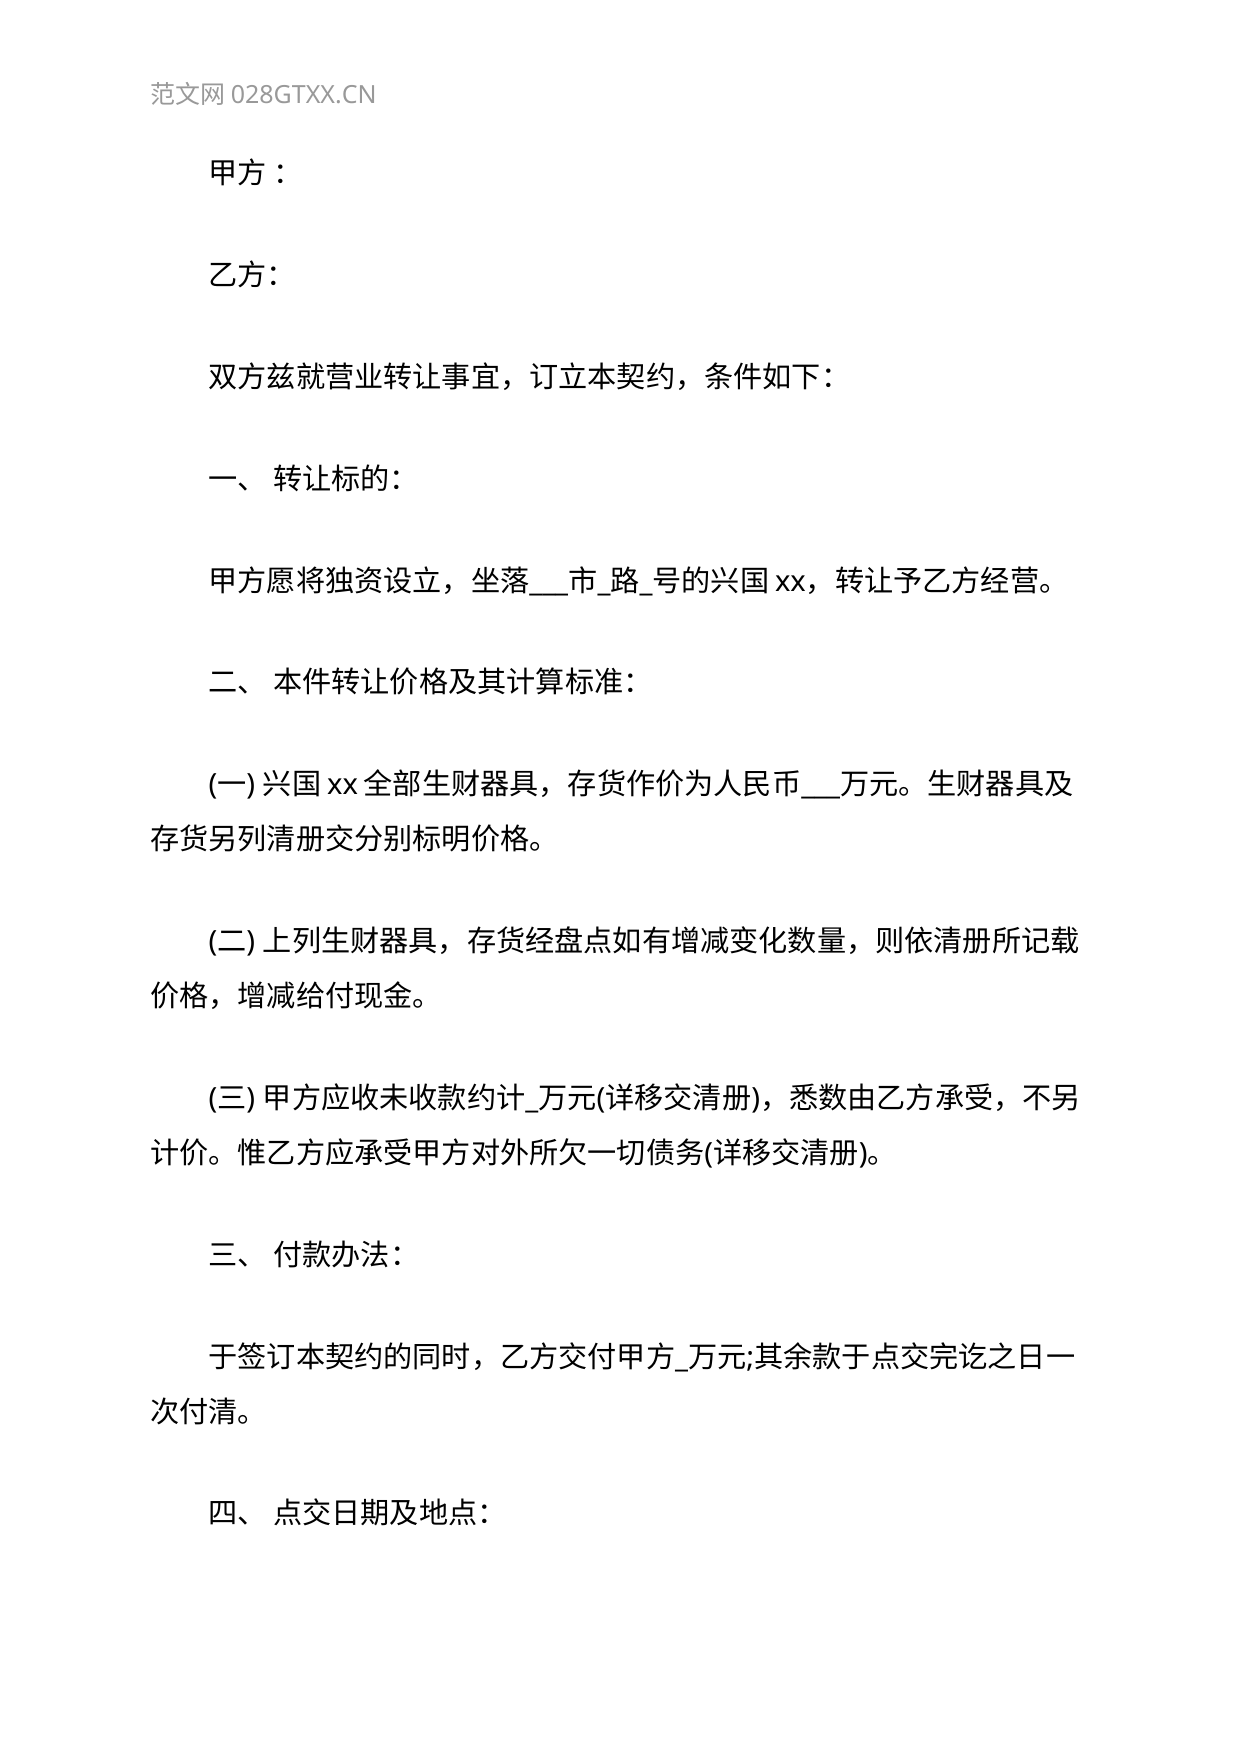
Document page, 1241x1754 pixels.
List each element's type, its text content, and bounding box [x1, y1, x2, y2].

text 双方兹就营业转让事宜，订立本契约，条件如下： [150, 353, 1090, 396]
text (一) 兴国xx全部生财器具，存货作价为人民币___万元。生财器具及存货另列清册交分别标明价格。 [150, 761, 1090, 858]
text 于签订本契约的同时，乙方交付甲方_万元;其余款于点交完讫之日一次付清。 [150, 1333, 1090, 1430]
text 二、 本件转让价格及其计算标准： [150, 659, 1090, 701]
text 四、 点交日期及地点： [150, 1490, 1090, 1532]
text (二) 上列生财器具，存货经盘点如有增减变化数量，则依清册所记载价格，增减给付现金。 [150, 918, 1090, 1015]
text (三) 甲方应收未收款约计_万元(详移交清册)，悉数由乙方承受，不另计价。惟乙方应承受甲方对外所欠一切债务(详移交清册)。 [150, 1074, 1090, 1172]
text 一、 转让标的： [150, 455, 1090, 498]
text 三、 付款办法： [150, 1231, 1090, 1274]
text 乙方： [150, 252, 1090, 294]
text 甲方愿将独资设立，坐落___市_路_号的兴国xx，转让予乙方经营。 [150, 557, 1090, 599]
text 甲方 ： [150, 150, 1090, 192]
